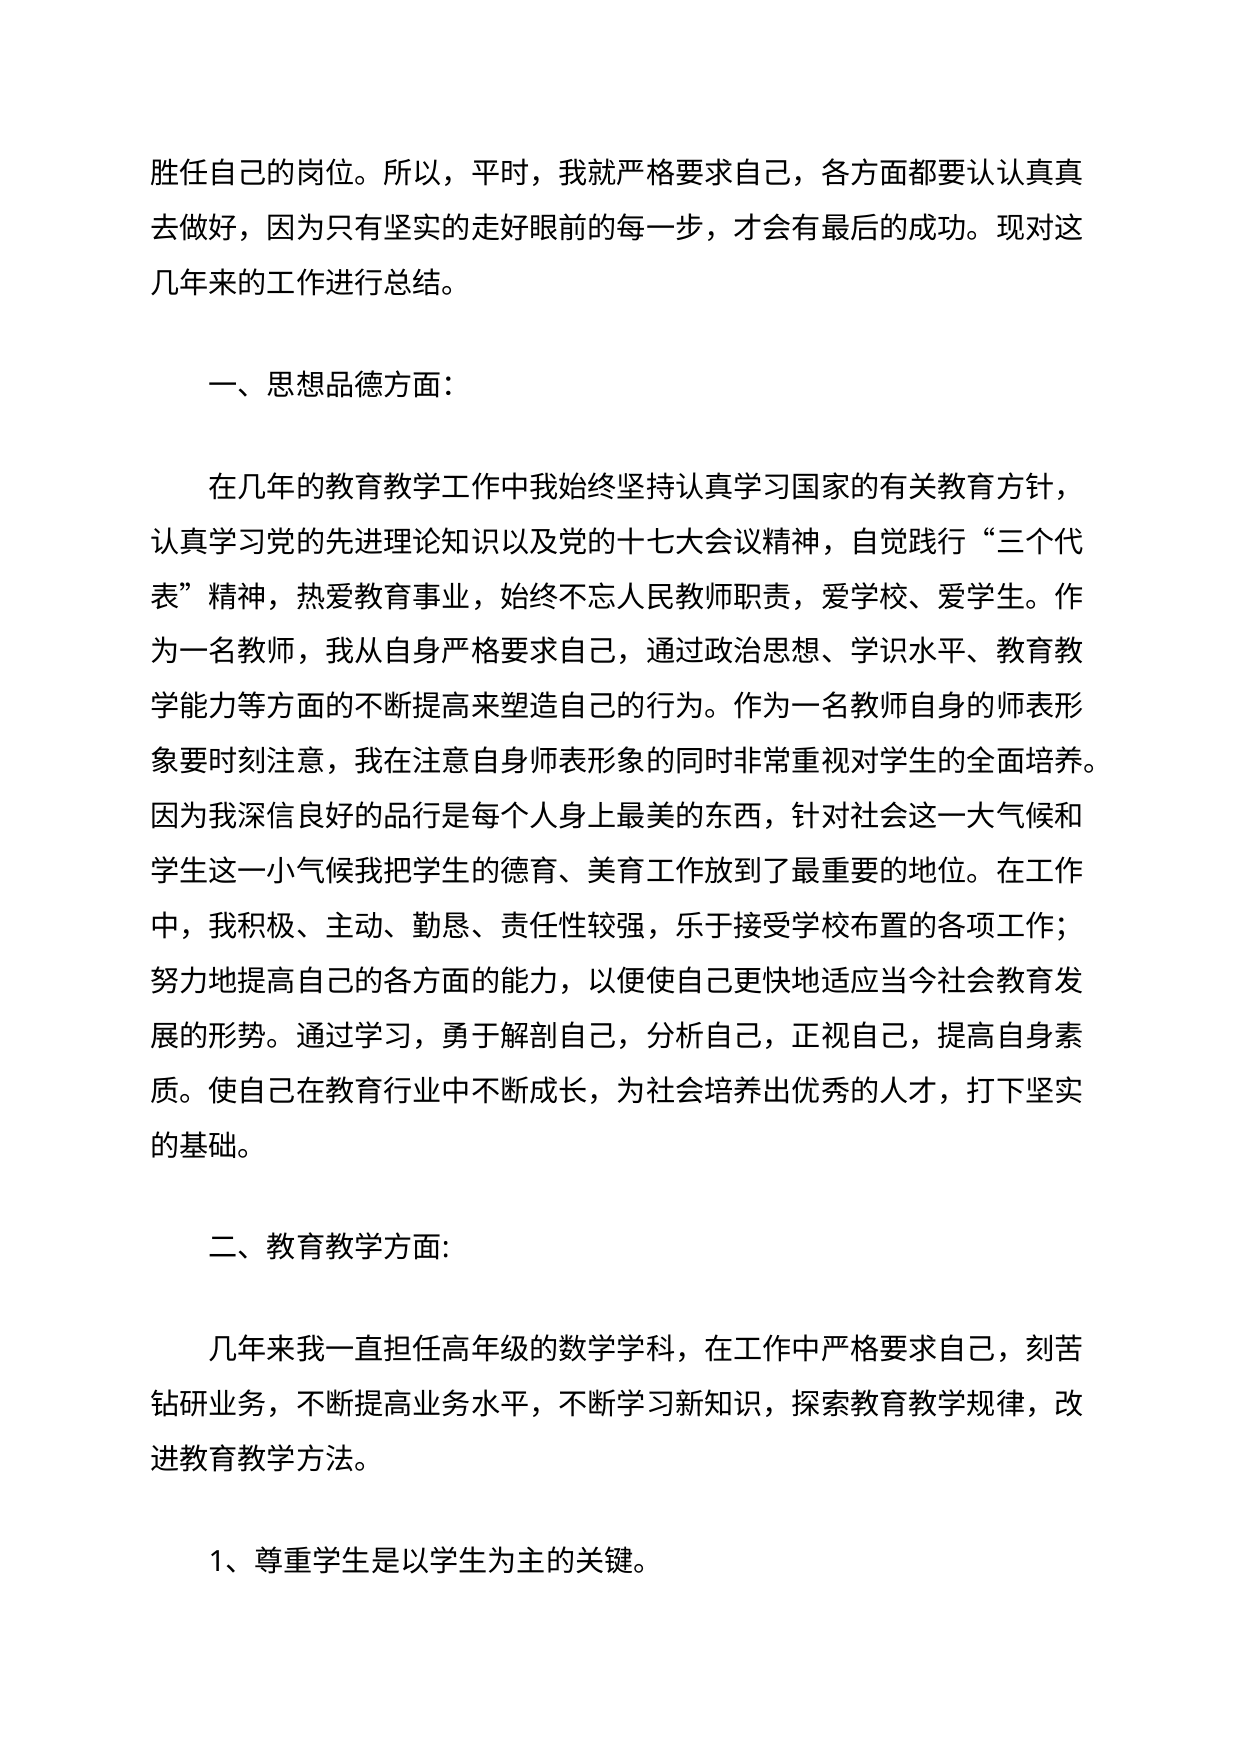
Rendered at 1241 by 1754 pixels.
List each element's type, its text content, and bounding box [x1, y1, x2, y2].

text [150, 150, 1090, 302]
text 1、尊重学生是以学生为主的关键。 [150, 1537, 1090, 1580]
text 一、思想品德方面： [150, 362, 1090, 404]
text 在几年的教育教学工作中我始终坚持认真学习国家的有关教育方针，认真学习党的先进理论知识以及党的十七大会议精神，自觉践行“三个代表”精神，热爱教育事业，始终不忘人民教师职责，爱学校、爱学生。作为一名教师，我从自身严格要求自己，通过政治思想、学识水平、教育教学能力等方面的不断提高来塑造自己的行为。作为一名教师自身的师表形象要时刻注意，我在注意自身师表形象的同时非常重视对学生的全面培养。因为我深信良好的品行是每个人身上最美的东西，针对社会这一大气候和学生这一小气候我把学生的德育、美育工作放到了最重要的地位。在工作中，我积极、主动、勤恳、责任性较强，乐于接受学校布置的各项工作；努力地提高自己的各方面的能力，以便使自己更快地适应当今社会教育发展的形势。通过学习，勇于解剖自己，分析自己，正视自己，提高自身素质。使自己在教育行业中不断成长，为社会培养出优秀的人才，打下坚实的基础。 [150, 463, 1090, 1164]
text 几年来我一直担任高年级的数学学科，在工作中严格要求自己，刻苦钻研业务，不断提高业务水平，不断学习新知识，探索教育教学规律，改进教育教学方法。 [150, 1326, 1090, 1478]
text 二、教育教学方面: [150, 1224, 1090, 1266]
